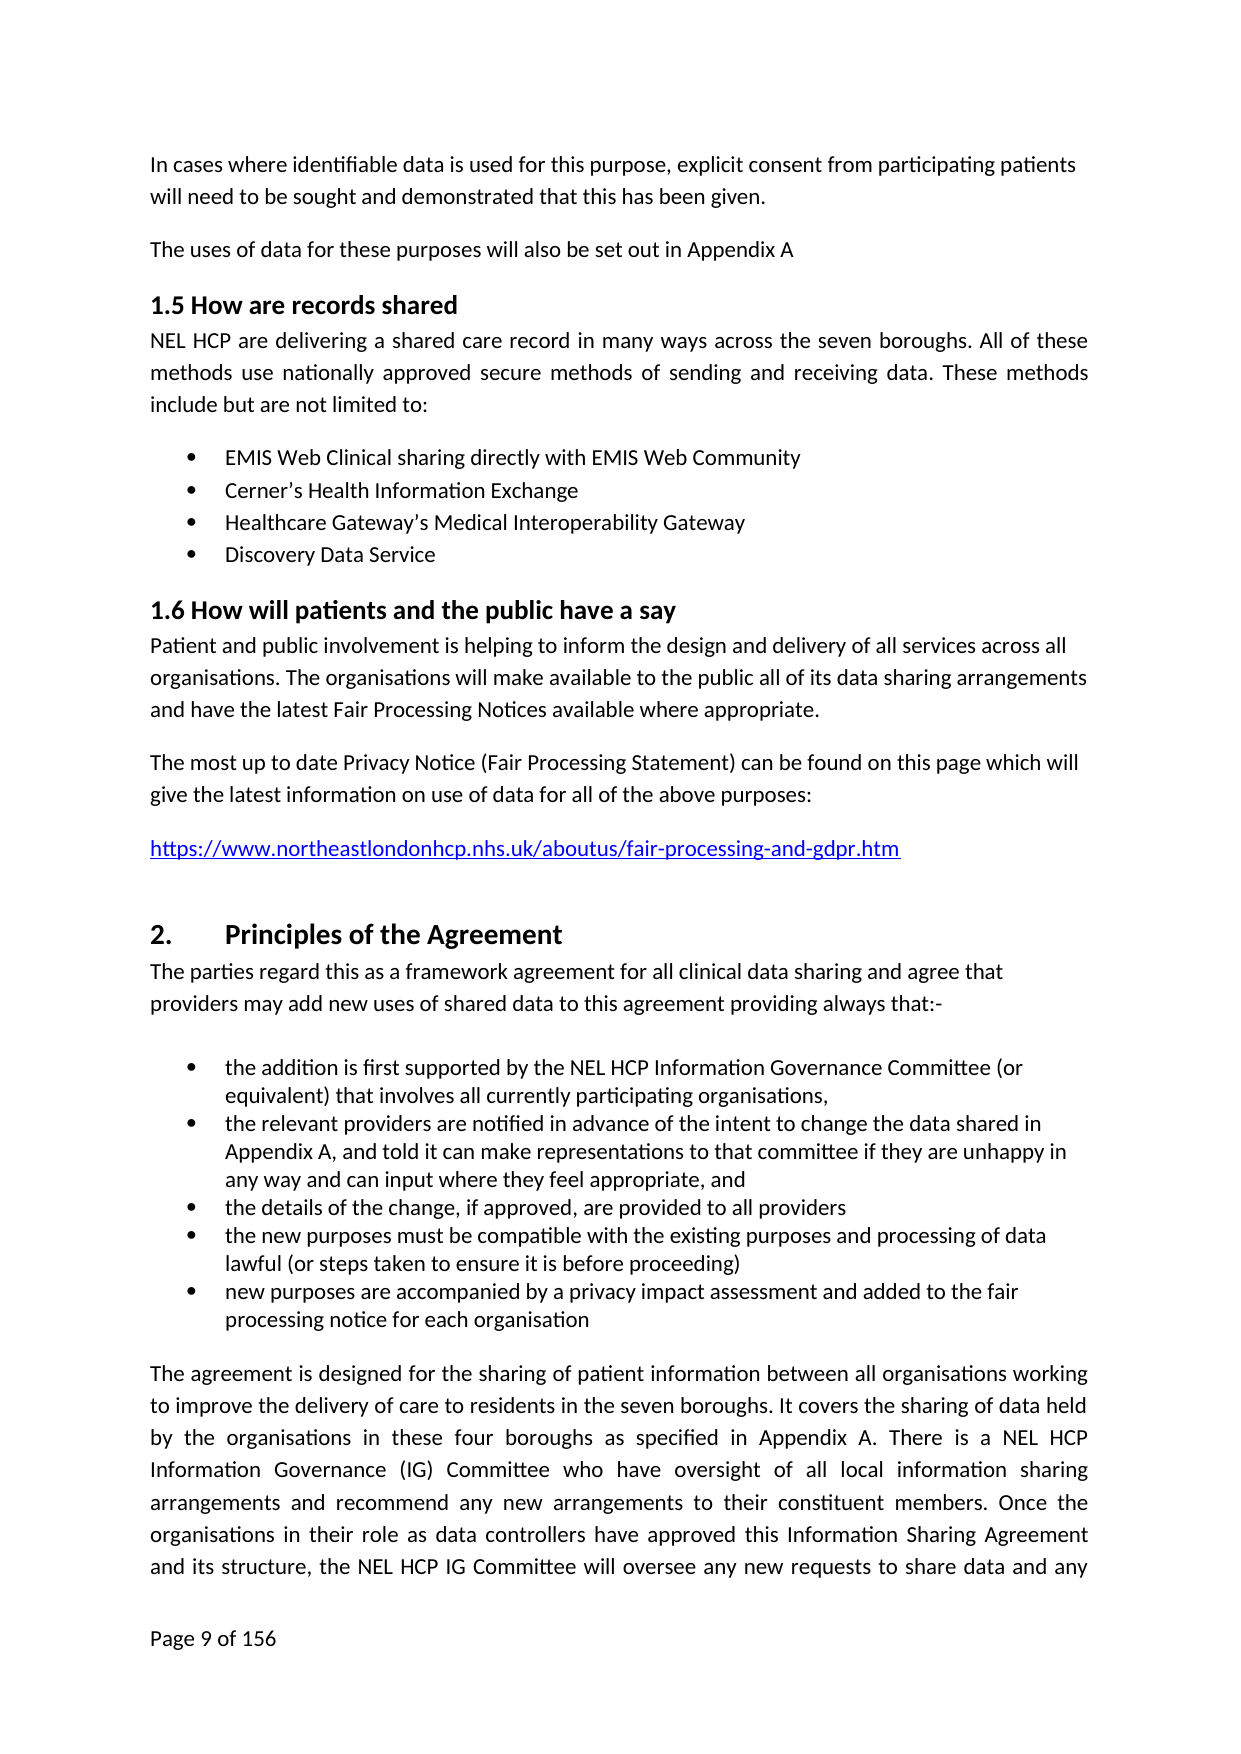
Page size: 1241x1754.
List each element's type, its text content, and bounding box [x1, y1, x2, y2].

list Healthcare Gateway’s Medical Interoperability Gateway [187, 508, 1090, 536]
subtitle 2. Principles of the Agreement [150, 916, 1090, 951]
list Cerner’s Health Information Exchange [187, 476, 1090, 504]
text In cases where identifiable data is used for this purpose, explicit consent from participating patients will need to be sought and demonstrated that this has been given. [150, 150, 1090, 210]
subtitle 1.6 How will patients and the public have a say [150, 593, 1090, 626]
text The most up to date Privacy Notice (Fair Processing Statement) can be found on this page which will give the latest information on use of data for all of the above purposes: [150, 748, 1090, 809]
list EMIS Web Clinical sharing directly with EMIS Web Community [187, 443, 1090, 472]
text Patient and public involvement is helping to inform the design and delivery of all services across all organisations. The organisations will make available to the public all of its data sharing arrangements and have the latest Fair Processing Notices available where appropriate. [150, 631, 1090, 723]
list the addition is first supported by the NEL HCP Information Governance Committee (or equivalent) that involves all currently participating organisations, [187, 1053, 1090, 1109]
list the relevant providers are notified in advance of the intent to change the data shared in Appendix A, and told it can make representations to that committee if they are unhappy in any way and can input where they feel appropriate, and [187, 1109, 1090, 1193]
text https://www.northeastlondonhcp.nhs.uk/aboutus/fair-processing-and-gdpr.htm [150, 834, 1090, 862]
list the new purposes must be compatible with the existing purposes and processing of data lawful (or steps taken to ensure it is before proceeding) [187, 1221, 1090, 1277]
text The parties regard this as a framework agreement for all clinical data sharing and agree that providers may add new uses of shared data to this agreement providing always that:- [150, 957, 1090, 1017]
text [150, 1359, 1090, 1580]
text The uses of data for these purposes will also be set out in Appendix A [150, 235, 1090, 263]
list the details of the change, if approved, are provided to all providers [187, 1193, 1090, 1221]
text NEL HCP are delivering a shared care record in many ways across the seven boroughs. All of these methods use nationally approved secure methods of sending and receiving data. These methods include but are not limited to: [150, 326, 1090, 418]
subtitle 1.5 How are records shared [150, 288, 1090, 321]
list Discovery Data Service [187, 540, 1090, 568]
list new purposes are accompanied by a privacy impact assessment and added to the fair processing notice for each organisation [187, 1277, 1090, 1333]
